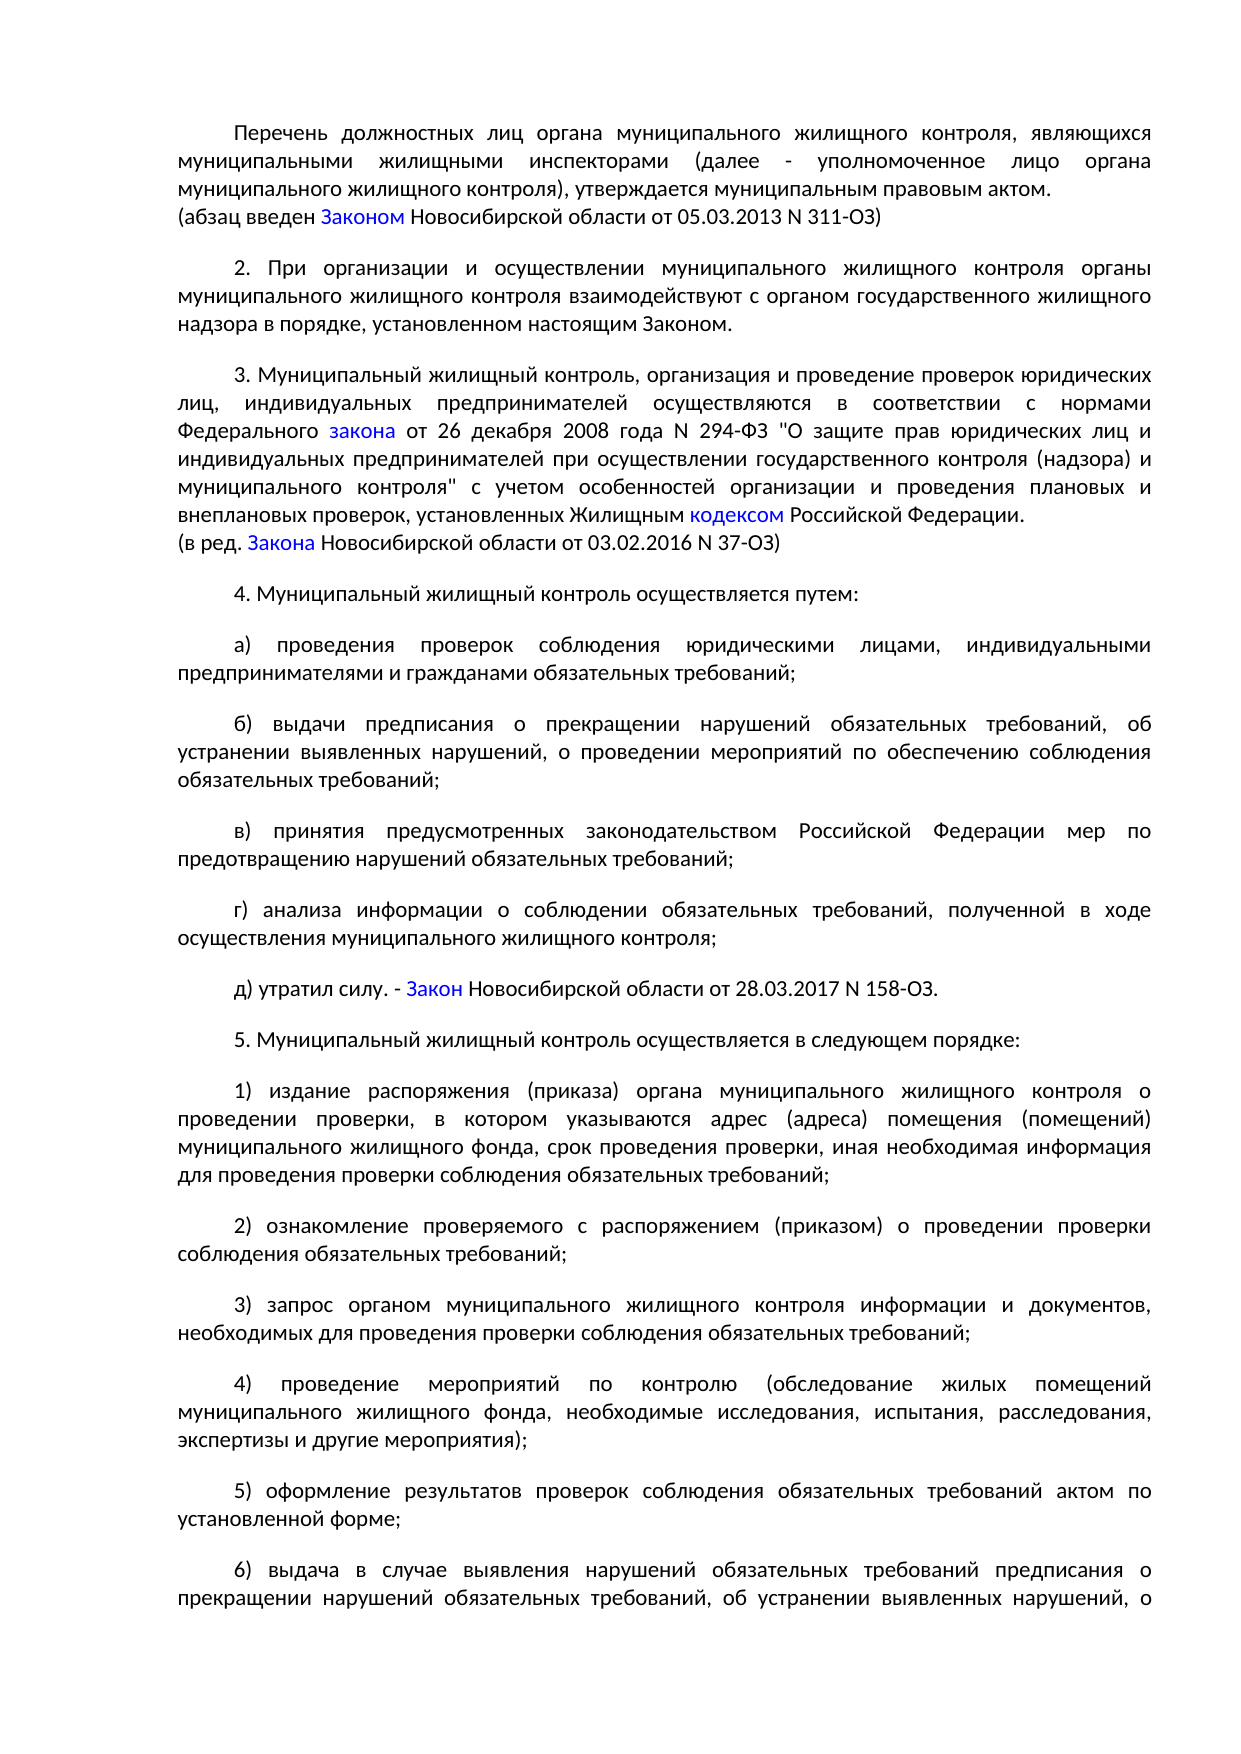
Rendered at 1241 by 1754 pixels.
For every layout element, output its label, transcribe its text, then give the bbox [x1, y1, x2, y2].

text 1) издание распоряжения (приказа) органа муниципального жилищного контроля о проведении проверки, в котором указываются адрес (адреса) помещения (помещений) муниципального жилищного фонда, срок проведения проверки, иная необходимая информация для проведения проверки соблюдения обязательных требований; [177, 1076, 1152, 1188]
text д) утратил силу. - Закон Новосибирской области от 28.03.2017 N 158-ОЗ. [177, 974, 1152, 1002]
text 2) ознакомление проверяемого с распоряжением (приказом) о проведении проверки соблюдения обязательных требований; [177, 1211, 1152, 1267]
text в) принятия предусмотренных законодательством Российской Федерации мер по предотвращению нарушений обязательных требований; [177, 816, 1152, 872]
text (в ред. Закона Новосибирской области от 03.02.2016 N 37-ОЗ) [177, 528, 1152, 556]
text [177, 1555, 1152, 1611]
text 4) проведение мероприятий по контролю (обследование жилых помещений муниципального жилищного фонда, необходимые исследования, испытания, расследования, экспертизы и другие мероприятия); [177, 1369, 1152, 1453]
text 2. При организации и осуществлении муниципального жилищного контроля органы муниципального жилищного контроля взаимодействуют с органом государственного жилищного надзора в порядке, установленном настоящим Законом. [177, 253, 1152, 337]
text а) проведения проверок соблюдения юридическими лицами, индивидуальными предпринимателями и гражданами обязательных требований; [177, 630, 1152, 686]
text г) анализа информации о соблюдении обязательных требований, полученной в ходе осуществления муниципального жилищного контроля; [177, 895, 1152, 951]
text 5) оформление результатов проверок соблюдения обязательных требований актом по установленной форме; [177, 1476, 1152, 1532]
text б) выдачи предписания о прекращении нарушений обязательных требований, об устранении выявленных нарушений, о проведении мероприятий по обеспечению соблюдения обязательных требований; [177, 709, 1152, 793]
text 5. Муниципальный жилищный контроль осуществляется в следующем порядке: [177, 1025, 1152, 1053]
text (абзац введен Законом Новосибирской области от 05.03.2013 N 311-ОЗ) [177, 202, 1152, 230]
text Перечень должностных лиц органа муниципального жилищного контроля, являющихся муниципальными жилищными инспекторами (далее - уполномоченное лицо органа муниципального жилищного контроля), утверждается муниципальным правовым актом. [177, 118, 1152, 202]
text 3. Муниципальный жилищный контроль, организация и проведение проверок юридических лиц, индивидуальных предпринимателей осуществляются в соответствии с нормами Федерального закона от 26 декабря 2008 года N 294-ФЗ "О защите прав юридических лиц и индивидуальных предпринимателей при осуществлении государственного контроля (надзора) и муниципального контроля" с учетом особенностей организации и проведения плановых и внеплановых проверок, установленных Жилищным кодексом Российской Федерации. [177, 360, 1152, 528]
text 3) запрос органом муниципального жилищного контроля информации и документов, необходимых для проведения проверки соблюдения обязательных требований; [177, 1290, 1152, 1346]
text 4. Муниципальный жилищный контроль осуществляется путем: [177, 579, 1152, 607]
